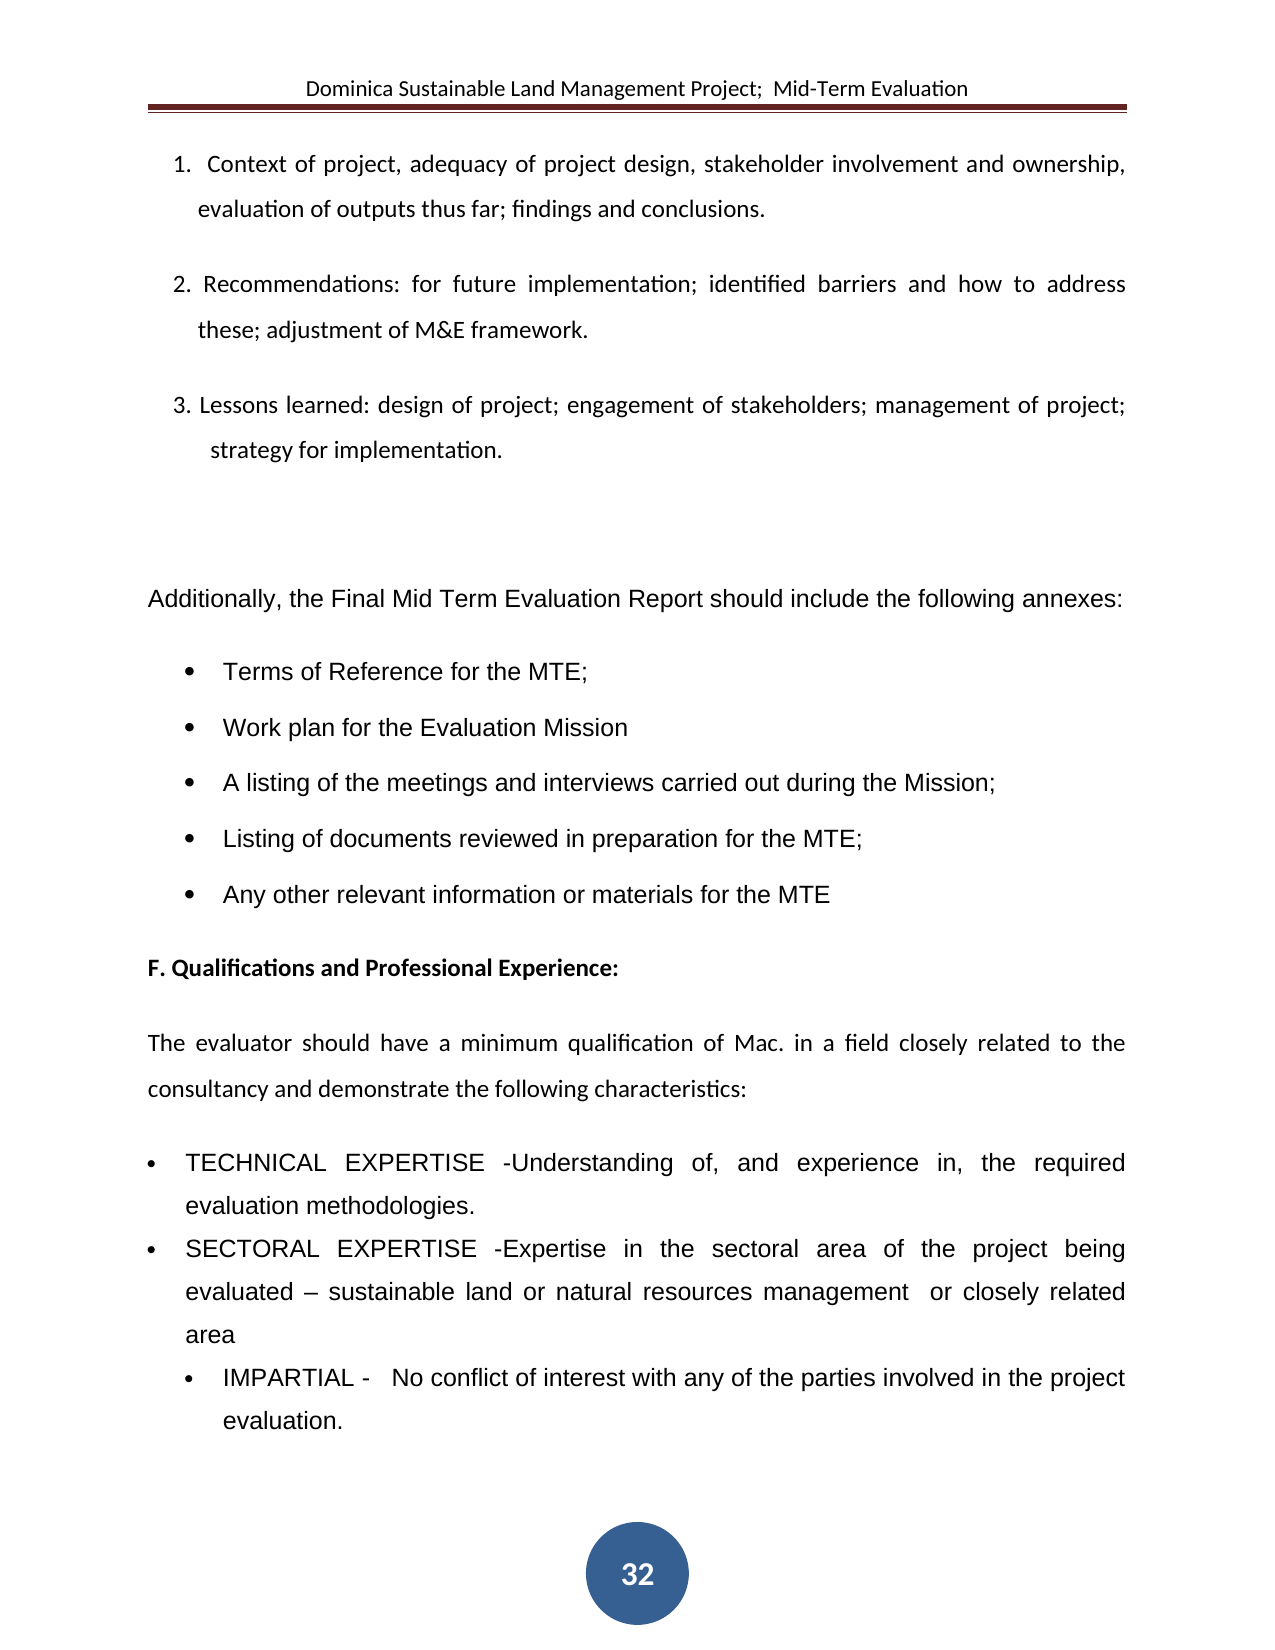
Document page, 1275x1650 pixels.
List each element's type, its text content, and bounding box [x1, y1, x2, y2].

text Additionally, the Final Mid Term Evaluation Report should include the following annexes: [148, 584, 1127, 613]
text 3. Lessons learned: design of project; engagement of stakeholders; management of project; strategy for implementation. [173, 389, 1127, 465]
list A listing of the meetings and interviews carried out during the Mission; [185, 768, 1127, 797]
list Work plan for the Evaluation Mission [185, 712, 1127, 741]
text 2. Recommendations: for future implementation; identified barriers and how to address these; adjustment of M&E framework. [173, 268, 1127, 344]
list IMPARTIAL - No conflict of interest with any of the parties involved in the project evaluation. [185, 1363, 1127, 1435]
text 1. Context of project, adequacy of project design, stakeholder involvement and ownership, evaluation of outputs thus far; findings and conclusions. [173, 148, 1127, 224]
text The evaluator should have a minimum qualification of Mac. in a field closely related to the consultancy and demonstrate the following characteristics: [148, 1027, 1127, 1103]
list Any other relevant information or materials for the MTE [185, 880, 1127, 908]
list Listing of documents reviewed in preparation for the MTE; [185, 824, 1127, 853]
list TECHNICAL EXPERTISE -Understanding of, and experience in, the required evaluation methodologies. [148, 1148, 1127, 1219]
text F. Qualifications and Professional Experience: [148, 952, 1127, 983]
list Terms of Reference for the MTE; [185, 657, 1127, 686]
list SECTORAL EXPERTISE -Expertise in the sectoral area of the project being evaluated – sustainable land or natural resources management or closely related area [148, 1234, 1127, 1349]
